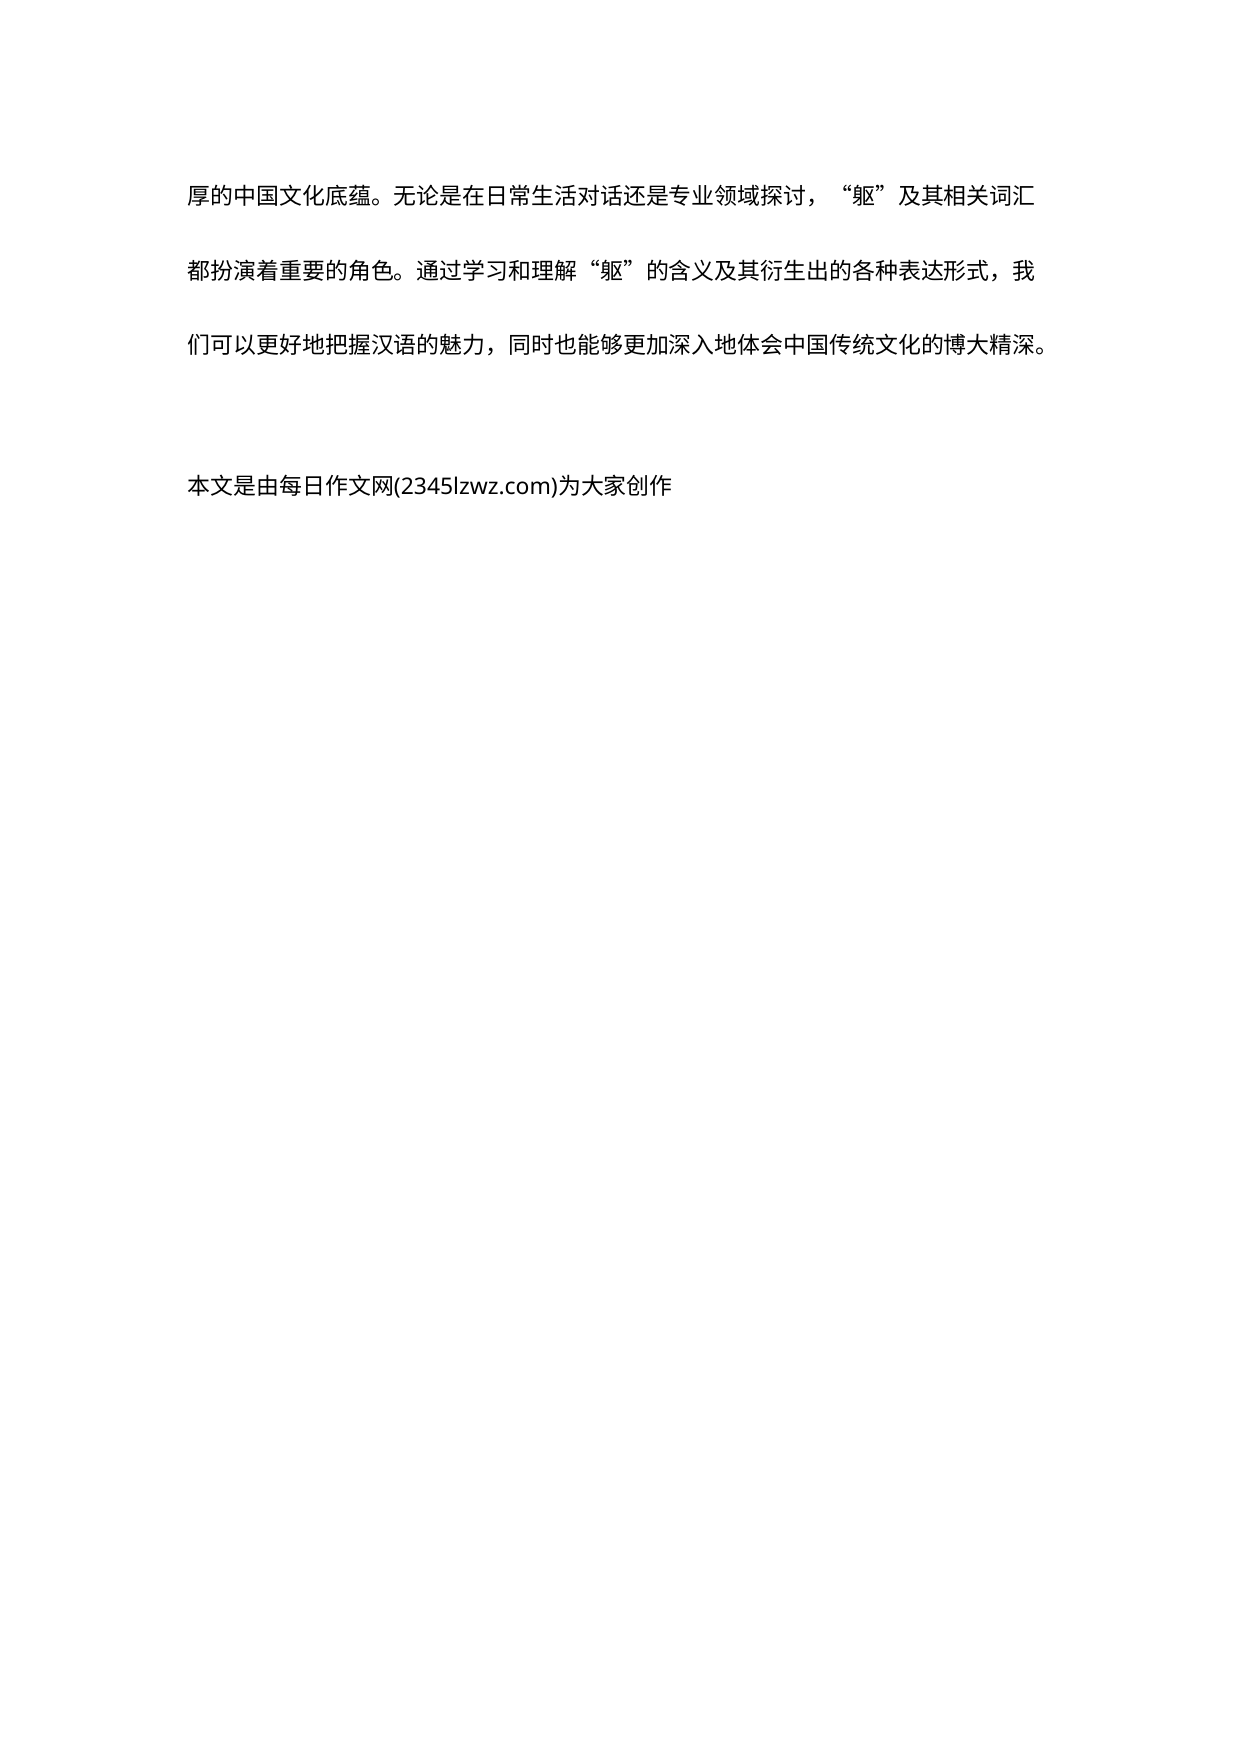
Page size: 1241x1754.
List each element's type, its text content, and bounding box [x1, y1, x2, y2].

text 本文是由每日作文网(2345lzwz.com)为大家创作 [187, 452, 1053, 517]
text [187, 162, 1053, 376]
